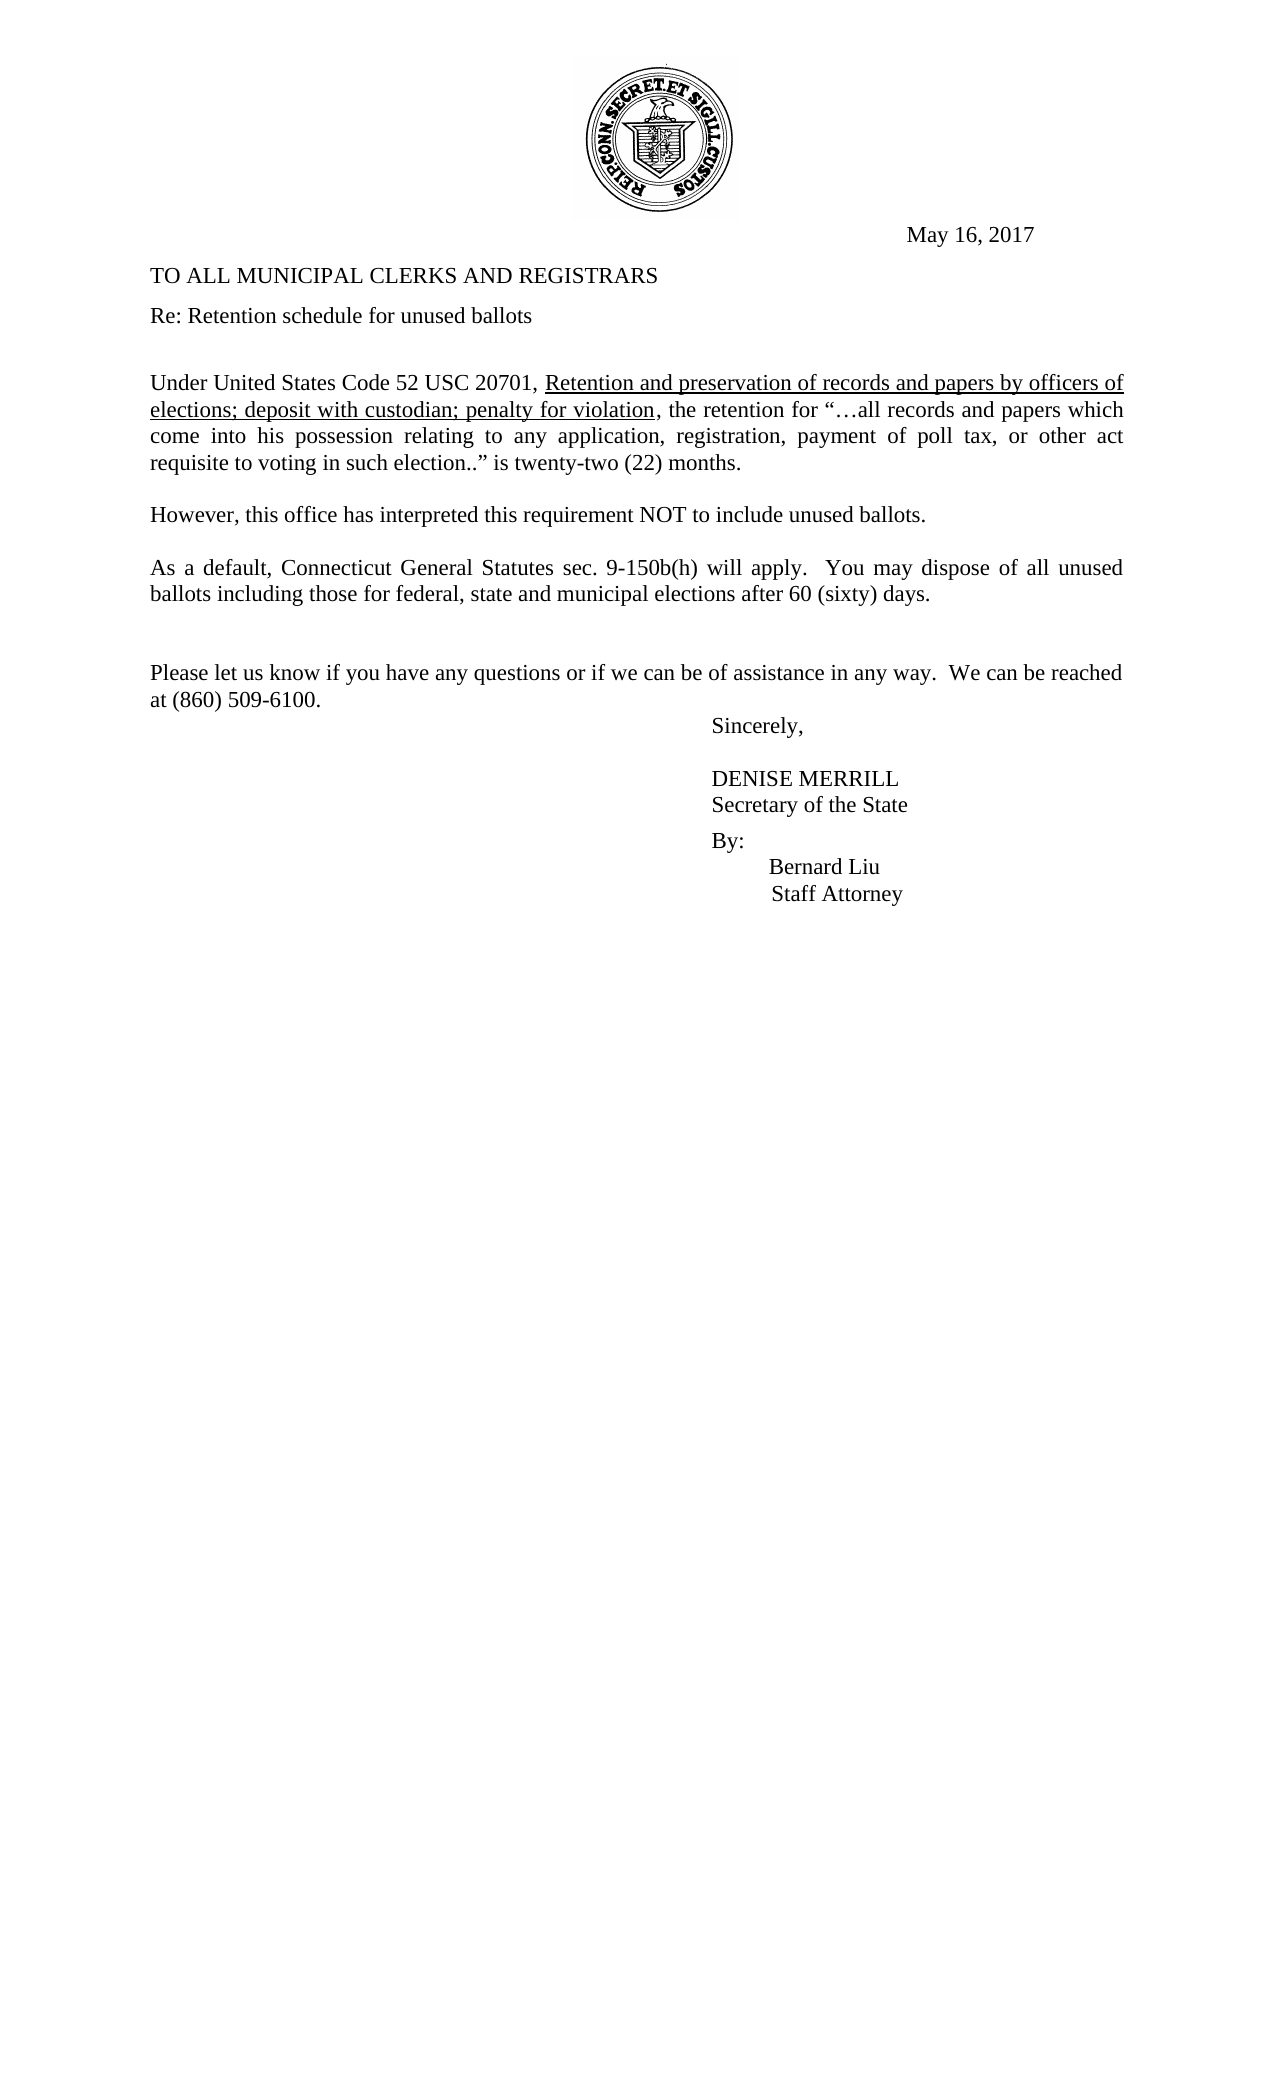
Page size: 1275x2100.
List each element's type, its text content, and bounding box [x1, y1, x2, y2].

text As a default, Connecticut General Statutes sec. 9-150b(h) will apply. You may dispose of all unused ballots including those for federal, state and municipal elections after 60 (sixty) days. [150, 554, 1125, 607]
text However, this office has interpreted this requirement NOT to include unused ballots. [150, 501, 1125, 528]
text Please let us know if you have any questions or if we can be of assistance in any way. We can be reached at (860) 509-6100. [150, 659, 1125, 712]
text TO ALL MUNICIPAL CLERKS AND REGISTRARS [150, 262, 1125, 288]
text May 16, 2017 [150, 90, 1125, 247]
text By: [150, 827, 1125, 853]
text Re: Retention schedule for unused ballots [150, 302, 1125, 329]
text Sincerely, [150, 712, 1125, 738]
text Under United States Code 52 USC 20701, Retention and preservation of records and papers by officers of elections; deposit with custodian; penalty for violation, the retention for “…all records and papers which come into his possession relating to any application, registration, payment of poll tax, or other act requisite to voting in such election..” is twenty-two (22) months. [150, 369, 1125, 475]
picture [571, 56, 740, 221]
text DENISE MERRILL [150, 765, 1125, 791]
text Secretary of the State [150, 791, 1125, 817]
text Staff Attorney [150, 880, 1125, 906]
text Bernard Liu [150, 853, 1125, 880]
